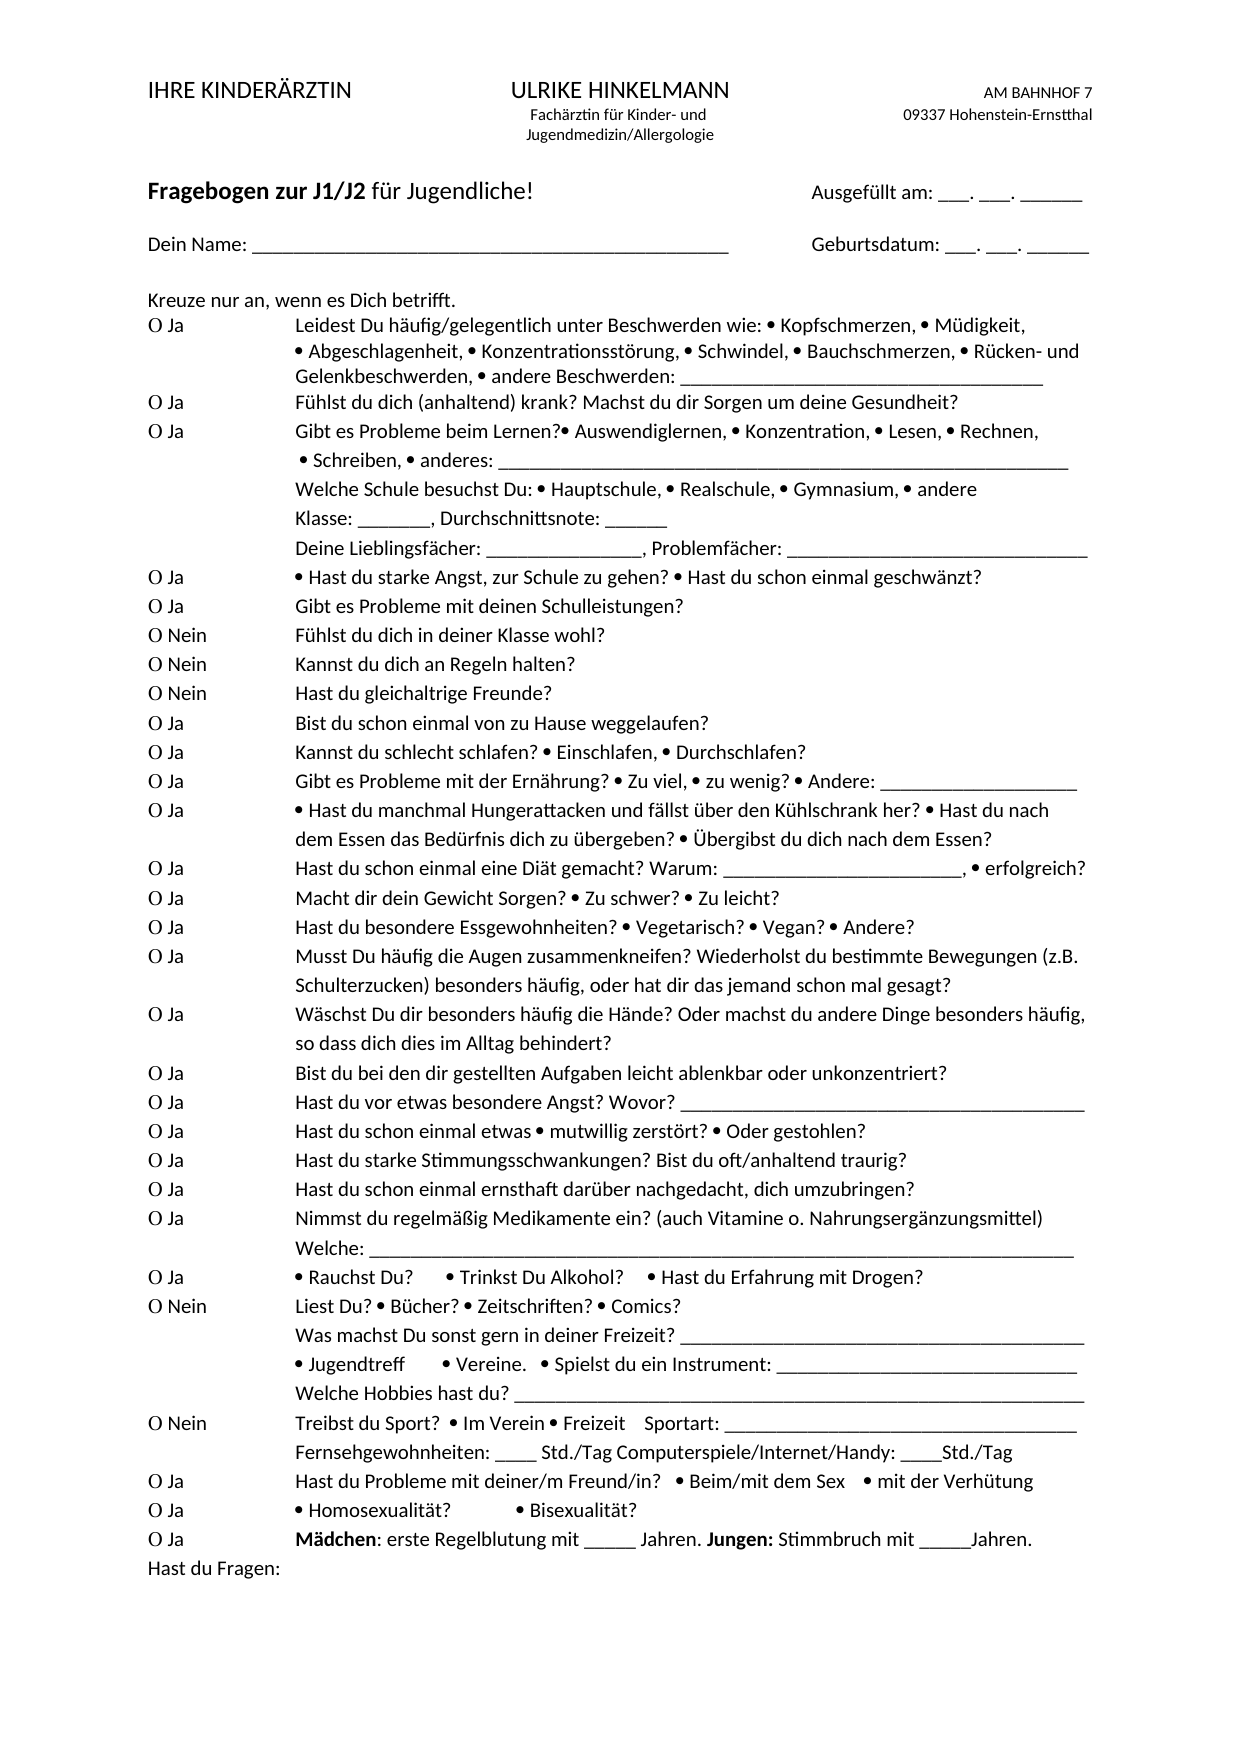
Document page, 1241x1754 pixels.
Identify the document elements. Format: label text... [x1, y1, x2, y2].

text Ja Gibt es Probleme mit deinen Schulleistungen? [148, 593, 1093, 618]
text Jugendtreff Vereine. Spielst du ein Instrument: _____________________________ [148, 1351, 1093, 1377]
text Ja Hast du schon einmal eine Diät gemacht? Warum: _______________________, erfolgreich? [148, 856, 1093, 881]
text Ja Hast du manchmal Hungerattacken und fällst über den Kühlschrank her? Hast du nach [148, 797, 1093, 823]
text Ja Bist du bei den dir gestellten Aufgaben leicht ablenkbar oder unkonzentriert? [148, 1060, 1093, 1085]
text Welche: ____________________________________________________________________ [221, 1235, 1093, 1260]
text Ja Hast du schon einmal ernsthaft darüber nachgedacht, dich umzubringen? [148, 1176, 1093, 1202]
text Ja Gibt es Probleme beim Lernen? Auswendiglernen, Konzentration, Lesen, Rechnen, [148, 418, 1093, 443]
text Kreuze nur an, wenn es Dich betrifft. [148, 287, 1093, 313]
text Nein Liest Du? Bücher? Zeitschriften? Comics? [148, 1293, 1093, 1318]
text Ja Hast du besondere Essgewohnheiten? Vegetarisch? Vegan? Andere? [148, 914, 1093, 939]
text Ja Musst Du häufig die Augen zusammenkneifen? Wiederholst du bestimmte Bewegungen (z.B. [148, 943, 1093, 968]
text Nein Kannst du dich an Regeln halten? [148, 651, 1093, 677]
text Nein Treibst du Sport? Im Verein Freizeit Sportart: __________________________________ [148, 1410, 1093, 1435]
text Welche Hobbies hast du? _______________________________________________________ [148, 1381, 1093, 1406]
text Ja Macht dir dein Gewicht Sorgen? Zu schwer? Zu leicht? [148, 885, 1093, 910]
text Ja Hast du starke Stimmungsschwankungen? Bist du oft/anhaltend traurig? [148, 1147, 1093, 1173]
text Ja Kannst du schlecht schlafen? Einschlafen, Durchschlafen? [148, 739, 1093, 764]
text Klasse: _______, Durchschnittsnote: ______ [148, 506, 1093, 531]
text Ja Hast du starke Angst, zur Schule zu gehen? Hast du schon einmal geschwänzt? [148, 564, 1093, 589]
text Hast du Fragen: [148, 1556, 1093, 1581]
text Dein Name: ______________________________________________ Geburtsdatum: ___. ___. ______ [148, 231, 1093, 257]
text Schreiben, anderes: _______________________________________________________ Welche Schule besuchst Du: Hauptschule, Realschule, Gymnasium, andere [221, 447, 1093, 502]
text Was machst Du sonst gern in deiner Freizeit? _______________________________________ [148, 1322, 1093, 1348]
text Ja Leidest Du häufig/gelegentlich unter Beschwerden wie: Kopfschmerzen, Müdigkeit, [148, 313, 1093, 338]
text Abgeschlagenheit, Konzentrationsstörung, Schwindel, Bauchschmerzen, Rücken- und Gelenkbeschwerden, andere Beschwerden: ___________________________________ [295, 338, 1093, 389]
text Ja Hast du vor etwas besondere Angst? Wovor? _______________________________________ [148, 1089, 1093, 1114]
text Nein Hast du gleichaltrige Freunde? [148, 681, 1093, 706]
text Fernsehgewohnheiten: ____ Std./Tag Computerspiele/Internet/Handy: ____Std./Tag [148, 1439, 1093, 1464]
text Nein Fühlst du dich in deiner Klasse wohl? [148, 622, 1093, 648]
text so dass dich dies im Alltag behindert? [221, 1031, 1093, 1056]
text Schulterzucken) besonders häufig, oder hat dir das jemand schon mal gesagt? [221, 972, 1093, 998]
text dem Essen das Bedürfnis dich zu übergeben? Übergibst du dich nach dem Essen? [221, 826, 1093, 852]
text Ja Wäschst Du dir besonders häufig die Hände? Oder machst du andere Dinge besonders häufig, [148, 1001, 1093, 1027]
text Ja Mädchen: erste Regelblutung mit _____ Jahren. Jungen: Stimmbruch mit _____Jahren. [148, 1526, 1093, 1552]
text Ja Hast du schon einmal etwas mutwillig zerstört? Oder gestohlen? [148, 1118, 1093, 1143]
text Ja Fühlst du dich (anhaltend) krank? Machst du dir Sorgen um deine Gesundheit? [148, 389, 1093, 414]
text Ja Rauchst Du? Trinkst Du Alkohol? Hast du Erfahrung mit Drogen? [148, 1264, 1093, 1289]
text Ja Nimmst du regelmäßig Medikamente ein? (auch Vitamine o. Nahrungsergänzungsmittel) [148, 1206, 1093, 1231]
text Deine Lieblingsfächer: _______________, Problemfächer: _____________________________ [148, 535, 1093, 560]
text Ja Gibt es Probleme mit der Ernährung? Zu viel, zu wenig? Andere: ___________________ [148, 768, 1093, 793]
text Ja Homosexualität? Bisexualität? [148, 1497, 1093, 1523]
text Fragebogen zur J1/J2 für Jugendliche! Ausgefüllt am: ___. ___. ______ [148, 175, 1093, 206]
text Ja Hast du Probleme mit deiner/m Freund/in? Beim/mit dem Sex mit der Verhütung [148, 1468, 1093, 1493]
text Ja Bist du schon einmal von zu Hause weggelaufen? [148, 710, 1093, 735]
